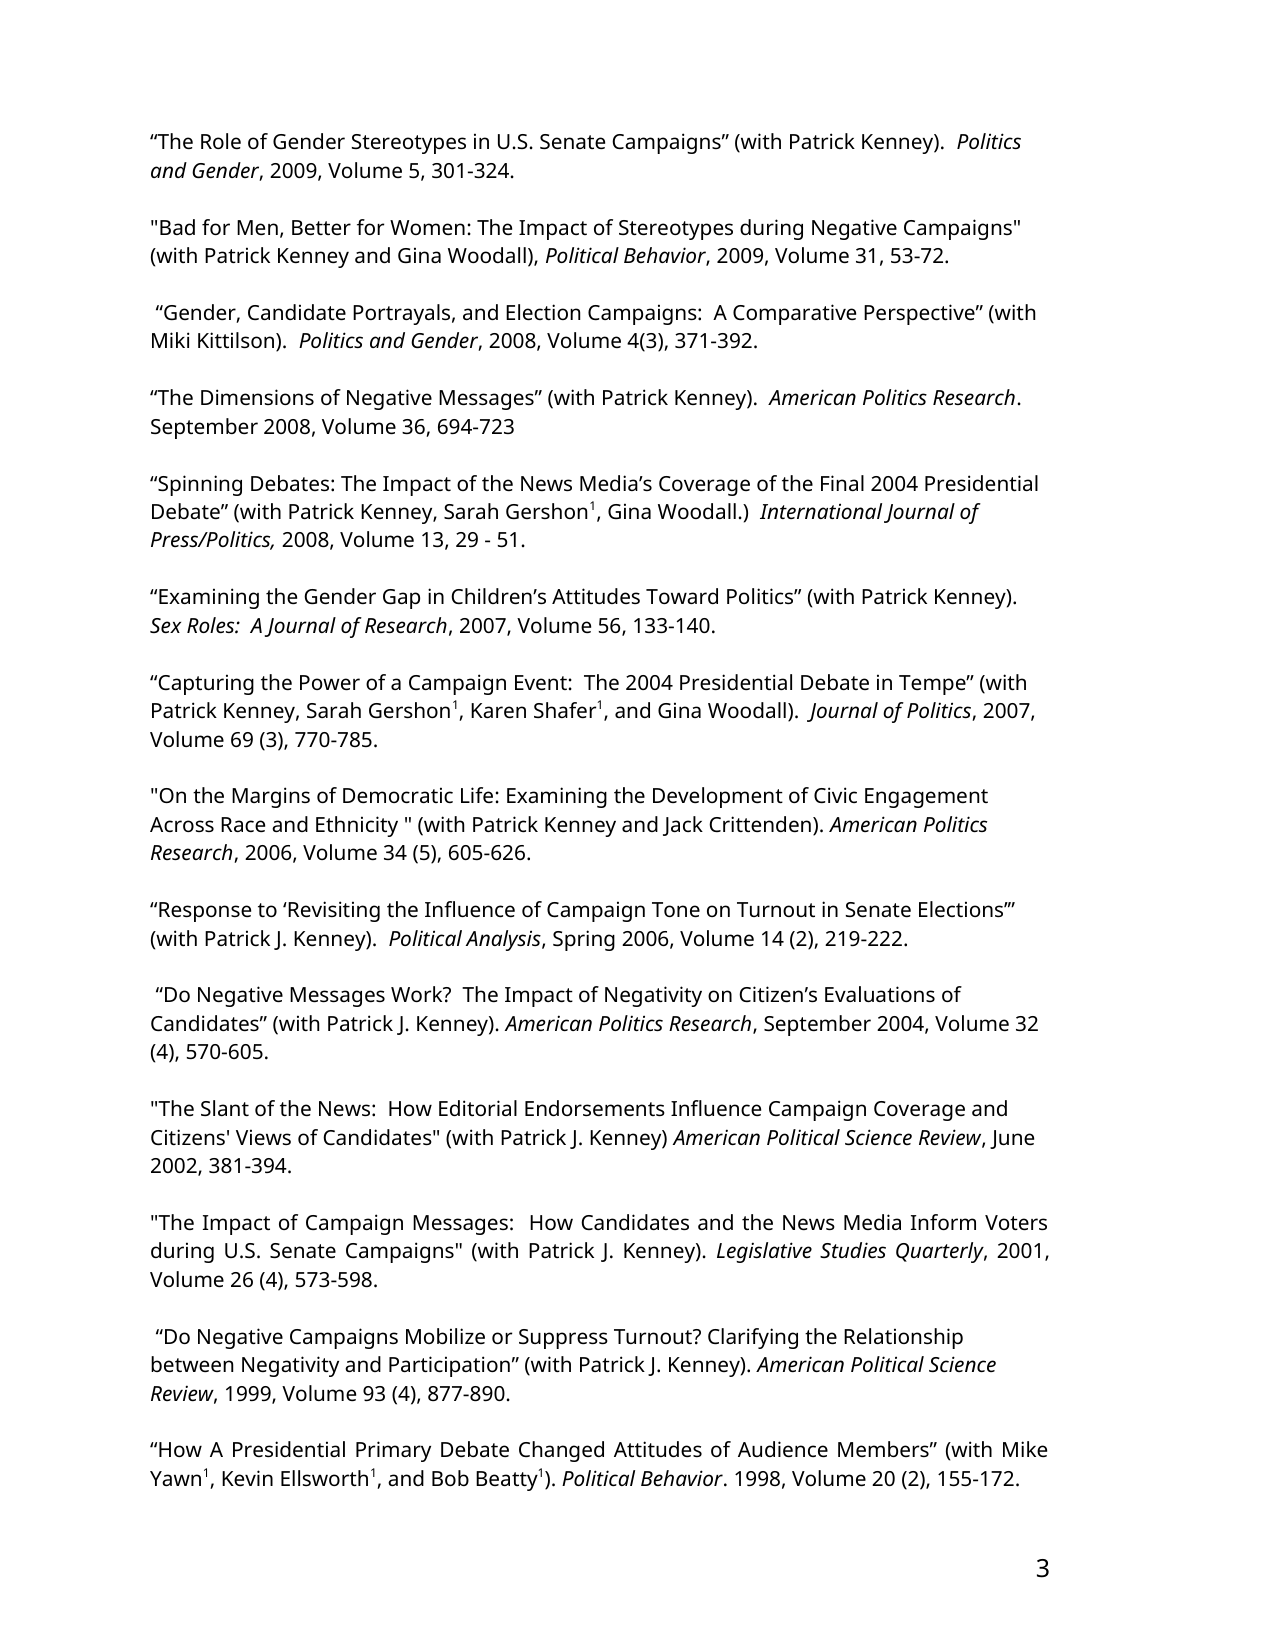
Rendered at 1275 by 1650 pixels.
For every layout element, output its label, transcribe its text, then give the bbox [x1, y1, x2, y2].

text "Bad for Men, Better for Women: The Impact of Stereotypes during Negative Campaigns" (with Patrick Kenney and Gina Woodall), Political Behavior, 2009, Volume 31, 53-72. [150, 213, 1050, 270]
text “Gender, Candidate Portrayals, and Election Campaigns: A Comparative Perspective” (with Miki Kittilson). Politics and Gender, 2008, Volume 4(3), 371-392. [150, 298, 1050, 355]
text “Do Negative Campaigns Mobilize or Suppress Turnout? Clarifying the Relationship between Negativity and Participation” (with Patrick J. Kenney). American Political Science Review, 1999, Volume 93 (4), 877-890. [150, 1322, 1050, 1407]
text “The Dimensions of Negative Messages” (with Patrick Kenney). American Politics Research. September 2008, Volume 36, 694-723 [150, 383, 1050, 440]
text “Capturing the Power of a Campaign Event: The 2004 Presidential Debate in Tempe” (with Patrick Kenney, Sarah Gershon1, Karen Shafer1, and Gina Woodall). Journal of Politics, 2007, Volume 69 (3), 770-785. [150, 668, 1050, 753]
text "The Impact of Campaign Messages: How Candidates and the News Media Inform Voters during U.S. Senate Campaigns" (with Patrick J. Kenney). Legislative Studies Quarterly, 2001, Volume 26 (4), 573-598. [150, 1208, 1050, 1293]
text “How A Presidential Primary Debate Changed Attitudes of Audience Members” (with Mike Yawn1, Kevin Ellsworth1, and Bob Beatty1). Political Behavior. 1998, Volume 20 (2), 155-172. [150, 1436, 1050, 1492]
text “Response to ‘Revisiting the Influence of Campaign Tone on Turnout in Senate Elections’” (with Patrick J. Kenney). Political Analysis, Spring 2006, Volume 14 (2), 219-222. [150, 895, 1059, 952]
text “Do Negative Messages Work? The Impact of Negativity on Citizen’s Evaluations of Candidates” (with Patrick J. Kenney). American Politics Research, September 2004, Volume 32 (4), 570-605. [150, 981, 1050, 1066]
text "On the Margins of Democratic Life: Examining the Development of Civic Engagement Across Race and Ethnicity " (with Patrick Kenney and Jack Crittenden). American Politics Research, 2006, Volume 34 (5), 605-626. [150, 782, 1050, 867]
text “Spinning Debates: The Impact of the News Media’s Coverage of the Final 2004 Presidential Debate” (with Patrick Kenney, Sarah Gershon1, Gina Woodall.) International Journal of Press/Politics, 2008, Volume 13, 29 - 51. [150, 469, 1050, 554]
text “Examining the Gender Gap in Children’s Attitudes Toward Politics” (with Patrick Kenney). Sex Roles: A Journal of Research, 2007, Volume 56, 133-140. [150, 582, 1050, 639]
text "The Slant of the News: How Editorial Endorsements Influence Campaign Coverage and Citizens' Views of Candidates" (with Patrick J. Kenney) American Political Science Review, June 2002, 381-394. [150, 1094, 1050, 1180]
text “The Role of Gender Stereotypes in U.S. Senate Campaigns” (with Patrick Kenney). Politics and Gender, 2009, Volume 5, 301-324. [150, 127, 1050, 184]
